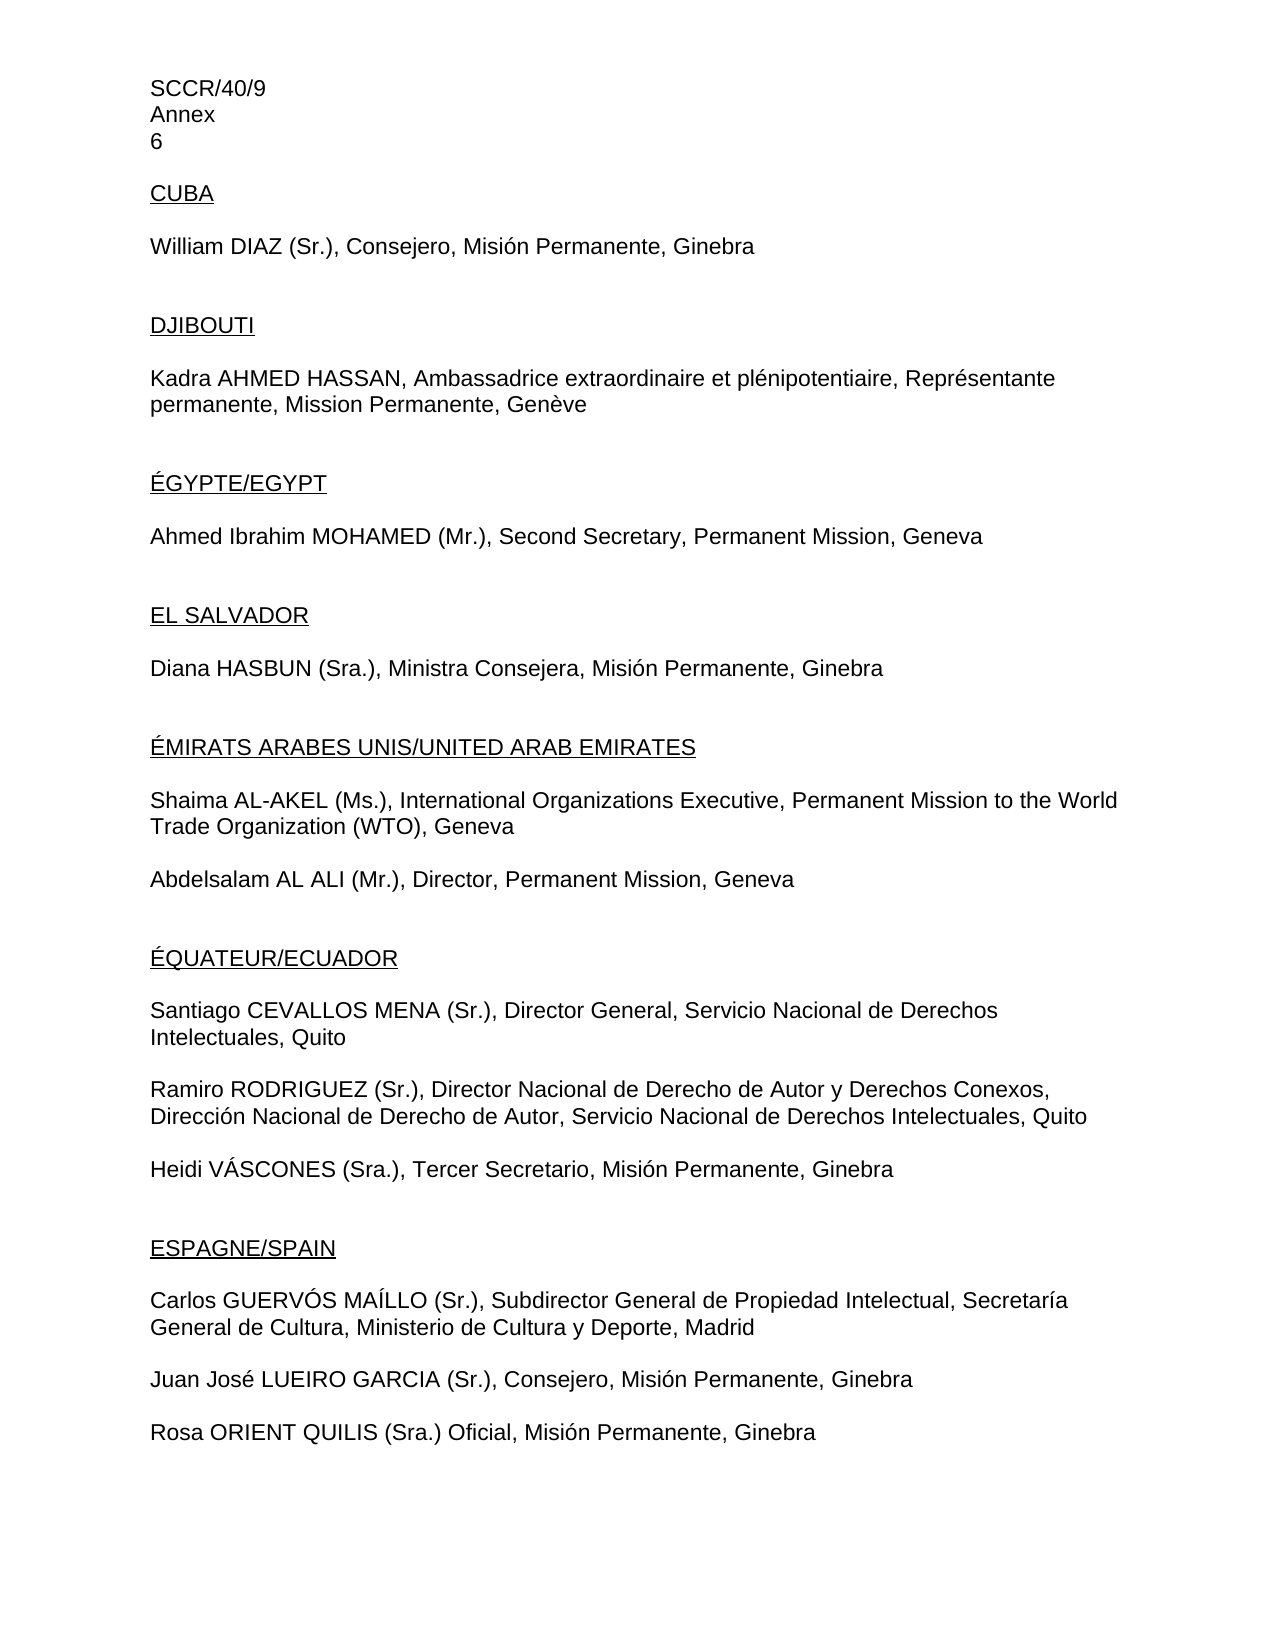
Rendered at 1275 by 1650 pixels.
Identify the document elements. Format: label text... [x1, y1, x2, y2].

text Juan José LUEIRO GARCIA (Sr.), Consejero, Misión Permanente, Ginebra [150, 1366, 1125, 1393]
text Rosa ORIENT QUILIS (Sra.) Oficial, Misión Permanente, Ginebra [150, 1419, 1125, 1445]
text EL SALVADOR [150, 602, 1125, 628]
text Ramiro RODRIGUEZ (Sr.), Director Nacional de Derecho de Autor y Derechos Conexos, Dirección Nacional de Derecho de Autor, Servicio Nacional de Derechos Intelectuales, Quito [150, 1076, 1125, 1129]
text ÉQUATEUR/ECUADOR [150, 945, 1125, 971]
text Ahmed Ibrahim MOHAMED (Mr.), Second Secretary, Permanent Mission, Geneva [150, 523, 1125, 549]
text ÉMIRATS ARABES UNIS/UNITED ARAB EMIRATES [150, 734, 1125, 760]
text Abdelsalam AL ALI (Mr.), Director, Permanent Mission, Geneva [150, 866, 1125, 892]
text Heidi VÁSCONES (Sra.), Tercer Secretario, Misión Permanente, Ginebra [150, 1156, 1125, 1182]
text William DIAZ (Sr.), Consejero, Misión Permanente, Ginebra [150, 233, 1125, 259]
text DJIBOUTI [150, 312, 1125, 338]
text Shaima AL-AKEL (Ms.), International Organizations Executive, Permanent Mission to the World Trade Organization (WTO), Geneva [150, 787, 1125, 839]
text ÉGYPTE/EGYPT [150, 470, 1125, 497]
text CUBA [150, 180, 1125, 207]
text Santiago CEVALLOS MENA (Sr.), Director General, Servicio Nacional de Derechos Intelectuales, Quito [150, 997, 1125, 1050]
text ESPAGNE/SPAIN [150, 1234, 1125, 1261]
text Kadra AHMED HASSAN, Ambassadrice extraordinaire et plénipotentiaire, Représentante permanente, Mission Permanente, Genève [150, 365, 1125, 418]
text Diana HASBUN (Sra.), Ministra Consejera, Misión Permanente, Ginebra [150, 655, 1125, 681]
text Carlos GUERVÓS MAÍLLO (Sr.), Subdirector General de Propiedad Intelectual, Secretaría General de Cultura, Ministerio de Cultura y Deporte, Madrid [150, 1287, 1125, 1340]
